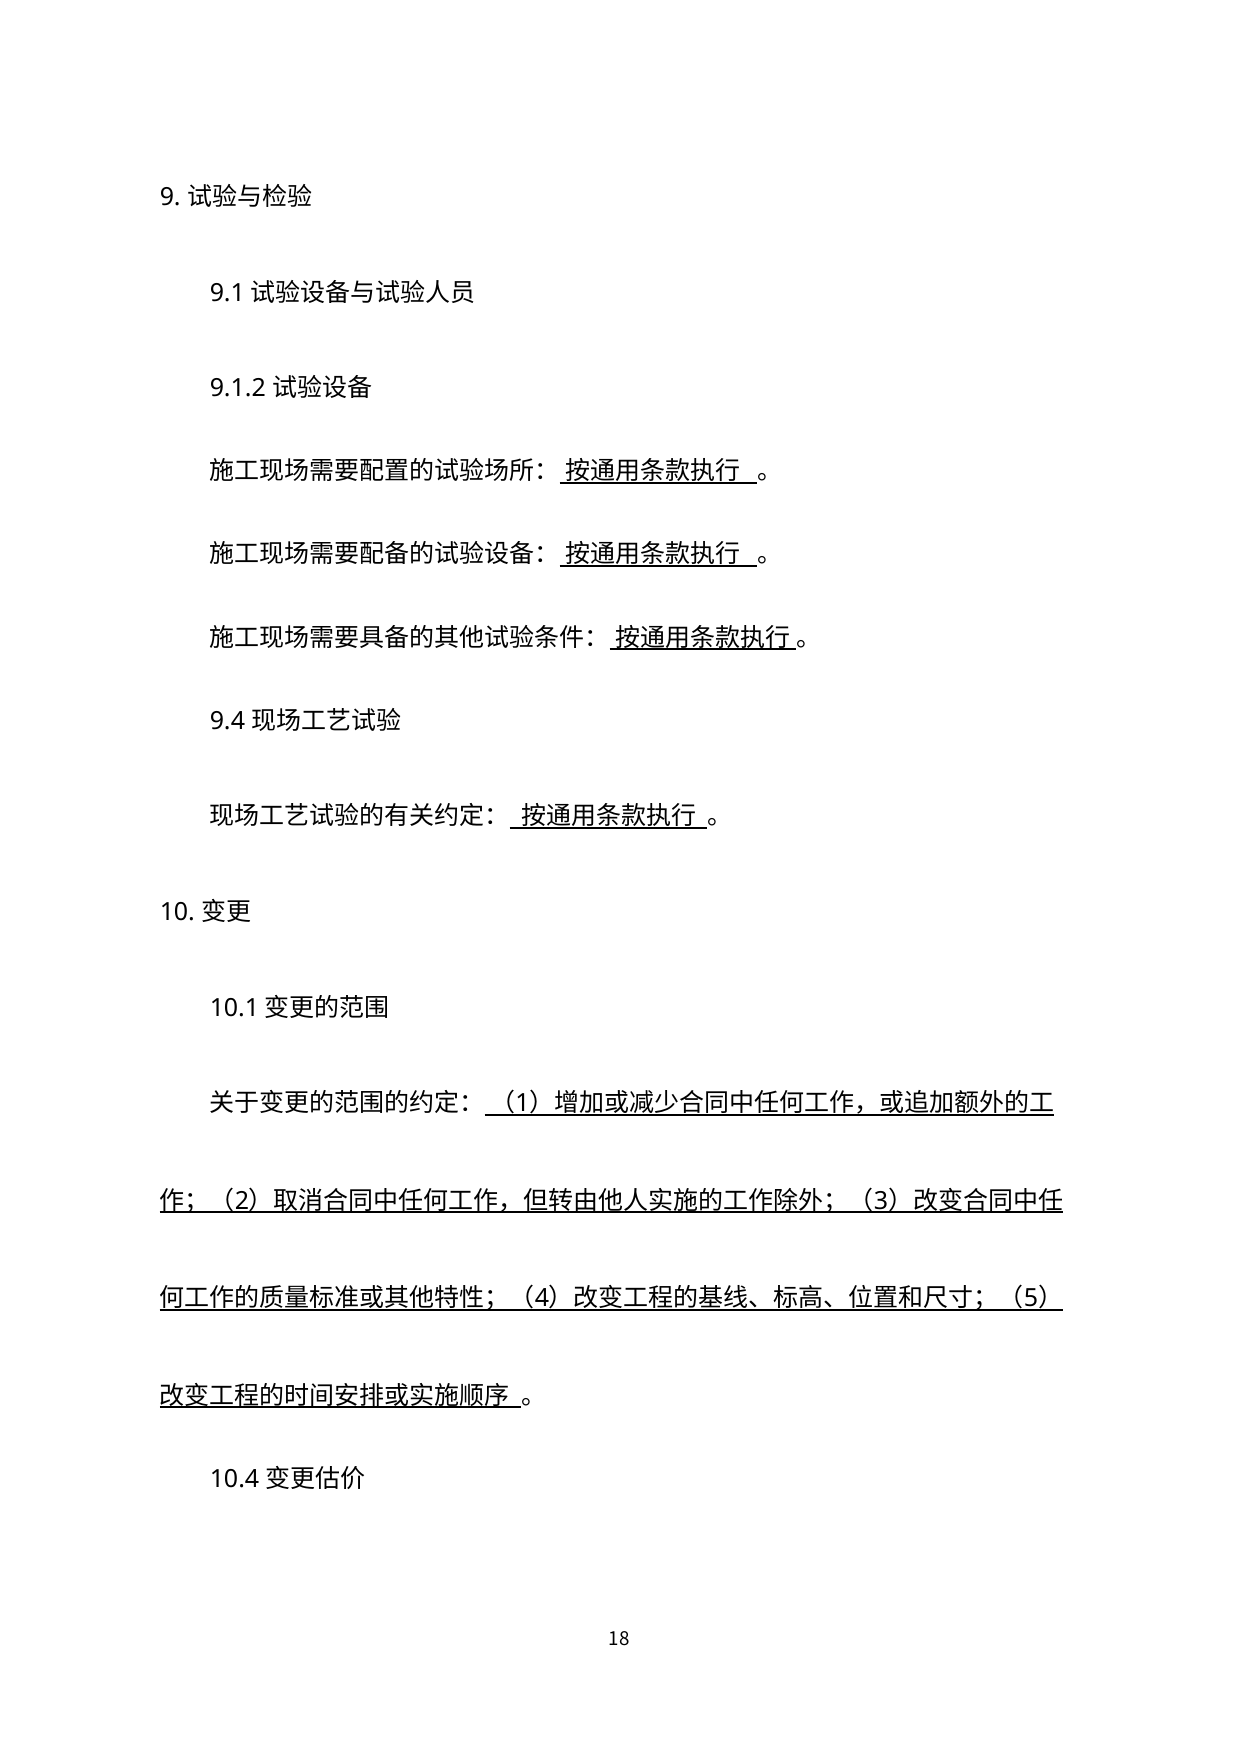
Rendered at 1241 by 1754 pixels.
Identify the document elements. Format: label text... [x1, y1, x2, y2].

text 施工现场需要配备的试验设备： 按通用条款执行 。 [159, 519, 1078, 584]
text 施工现场需要配置的试验场所： 按通用条款执行 。 [159, 436, 1078, 501]
text 现场工艺试验的有关约定： 按通用条款执行 。 [159, 781, 1078, 846]
text 9.4 现场工艺试验 [159, 686, 1078, 751]
text 施工现场需要具备的其他试验条件： 按通用条款执行 。 [159, 603, 1078, 668]
text 9.1试验设备与试验人员 [159, 258, 1078, 323]
text 9.1.2 试验设备 [159, 353, 1078, 418]
text 9. 试验与检验 [159, 162, 1078, 227]
text 10. 变更 [159, 877, 1078, 942]
text 10.1变更的范围 [159, 973, 1078, 1038]
text 10.4 变更估价 [159, 1444, 1078, 1509]
text 关于变更的范围的约定： （1）增加或减少合同中任何工作，或追加额外的工作；（2）取消合同中任何工作，但转由他人实施的工作除外；（3）改变合同中任何工作的质量标准或其他特性；（4）改变工程的基线、标高、位置和尺寸；（5）改变工程的时间安排或实施顺序 。 [159, 1068, 1078, 1426]
